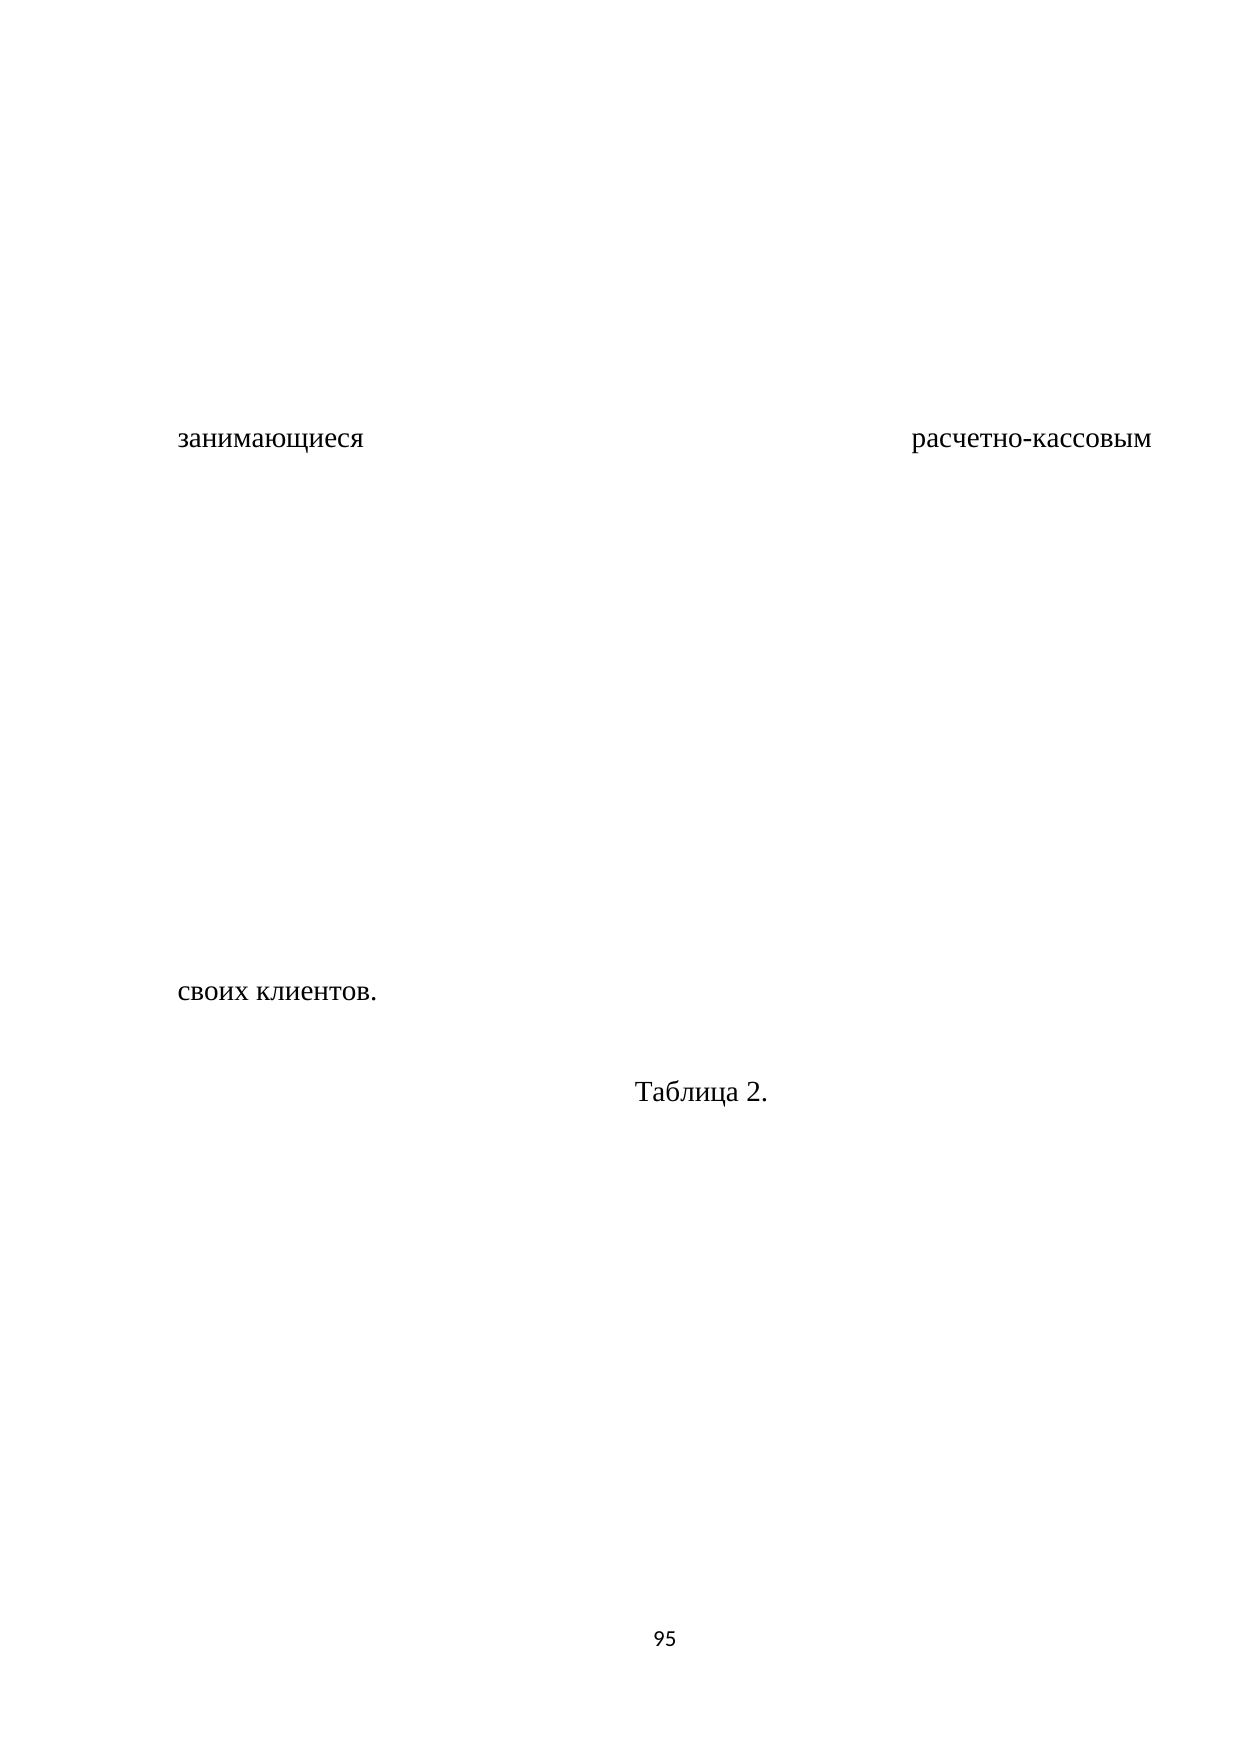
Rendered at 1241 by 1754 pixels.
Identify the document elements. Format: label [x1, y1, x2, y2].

text [177, 118, 1152, 1007]
text [177, 1074, 1152, 1611]
